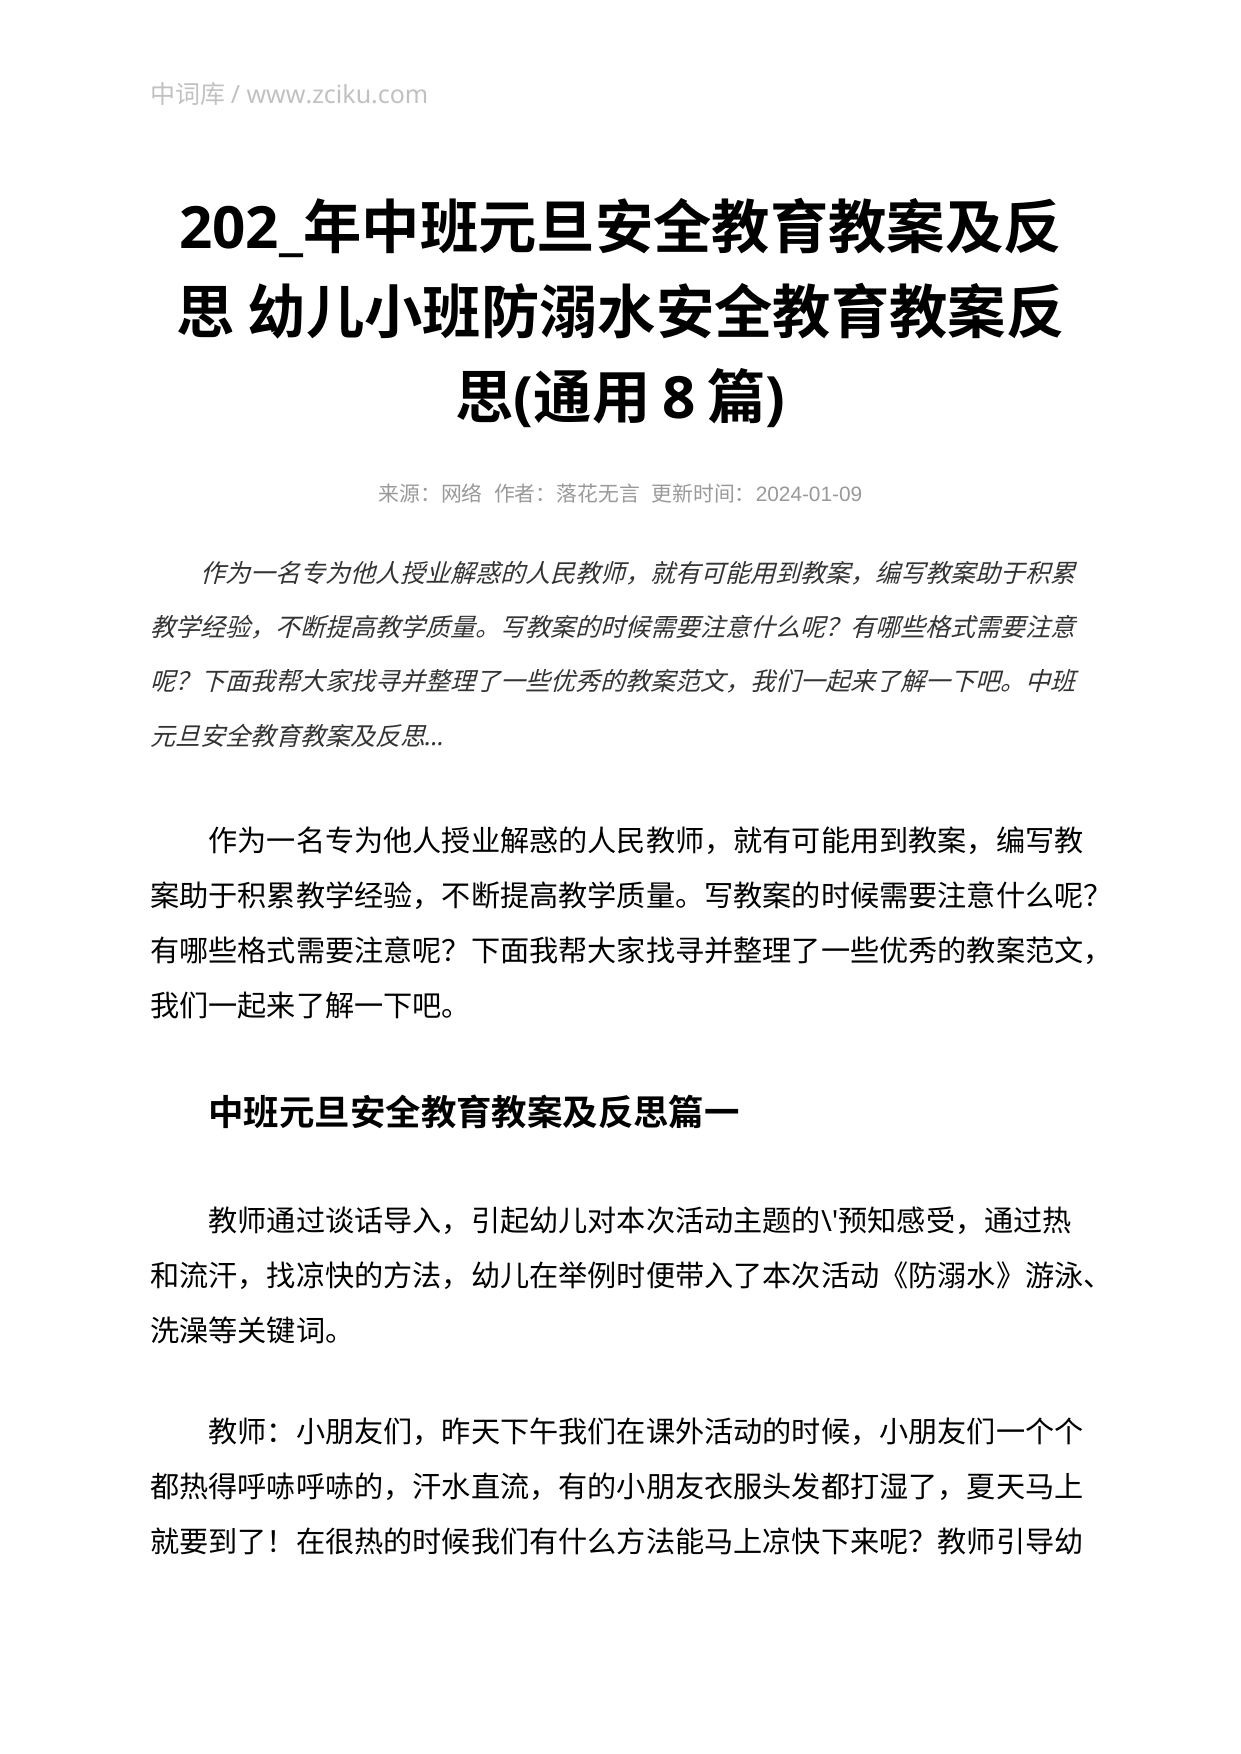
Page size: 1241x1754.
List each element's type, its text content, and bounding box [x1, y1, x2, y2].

subtitle 202_年中班元旦安全教育教案及反思 幼儿小班防溺水安全教育教案反思(通用8篇) [150, 181, 1090, 435]
text 作为一名专为他人授业解惑的人民教师，就有可能用到教案，编写教案助于积累教学经验，不断提高教学质量。写教案的时候需要注意什么呢？有哪些格式需要注意呢？下面我帮大家找寻并整理了一些优秀的教案范文，我们一起来了解一下吧。 [150, 817, 1090, 1024]
text 教师通过谈话导入，引起幼儿对本次活动主题的\'预知感受，通过热和流汗，找凉快的方法，幼儿在举例时便带入了本次活动《防溺水》游泳、洗澡等关键词。 [150, 1197, 1090, 1349]
text 作为一名专为他人授业解惑的人民教师，就有可能用到教案，编写教案助于积累教学经验，不断提高教学质量。写教案的时候需要注意什么呢？有哪些格式需要注意呢？下面我帮大家找寻并整理了一些优秀的教案范文，我们一起来了解一下吧。中班元旦安全教育教案及反思... [150, 553, 1090, 752]
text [150, 1409, 1090, 1561]
text 中班元旦安全教育教案及反思篇一 [150, 1084, 1090, 1135]
text 来源：网络 作者：落花无言 更新时间：2024-01-09 [150, 482, 1090, 506]
